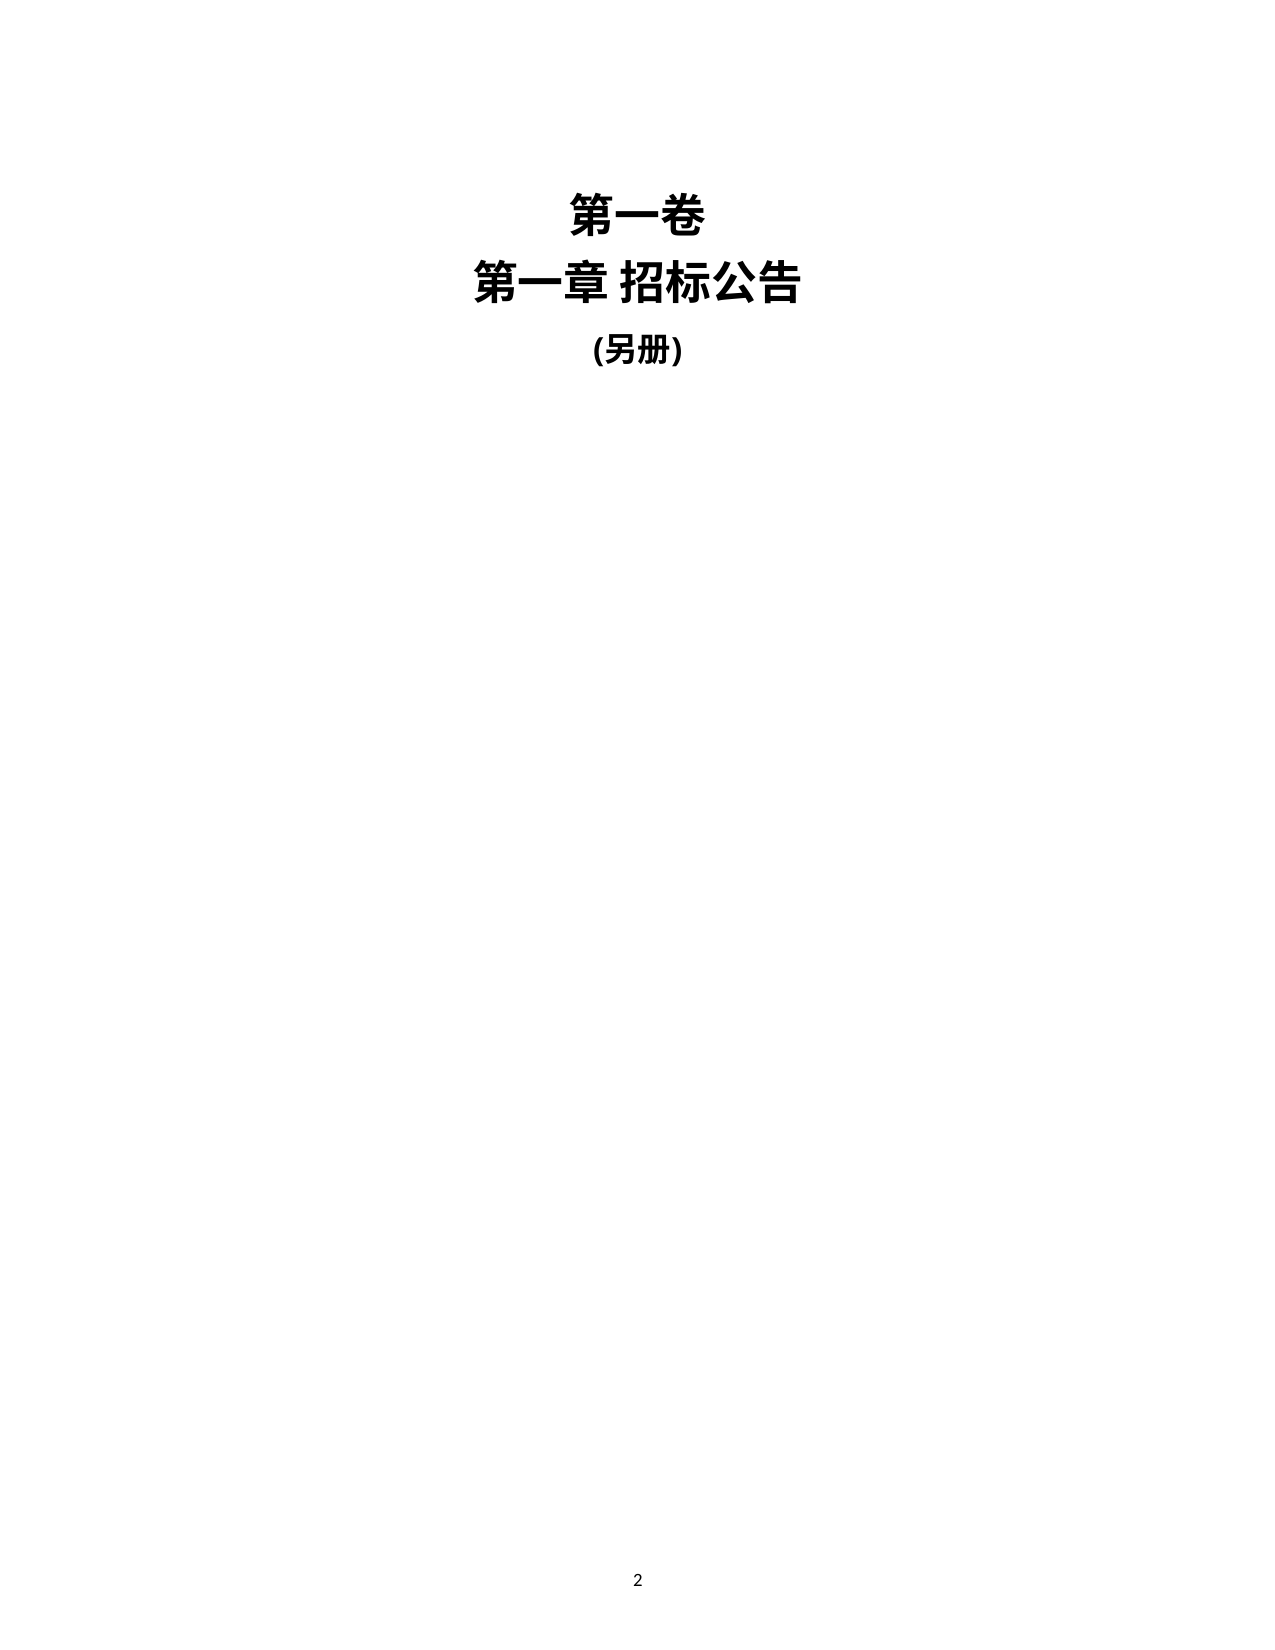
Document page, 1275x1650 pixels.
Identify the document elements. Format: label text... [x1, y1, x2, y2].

text 第一卷 [187, 180, 1087, 246]
text (另册) [187, 322, 1087, 371]
subtitle 第一章 招标公告 [187, 246, 1087, 312]
